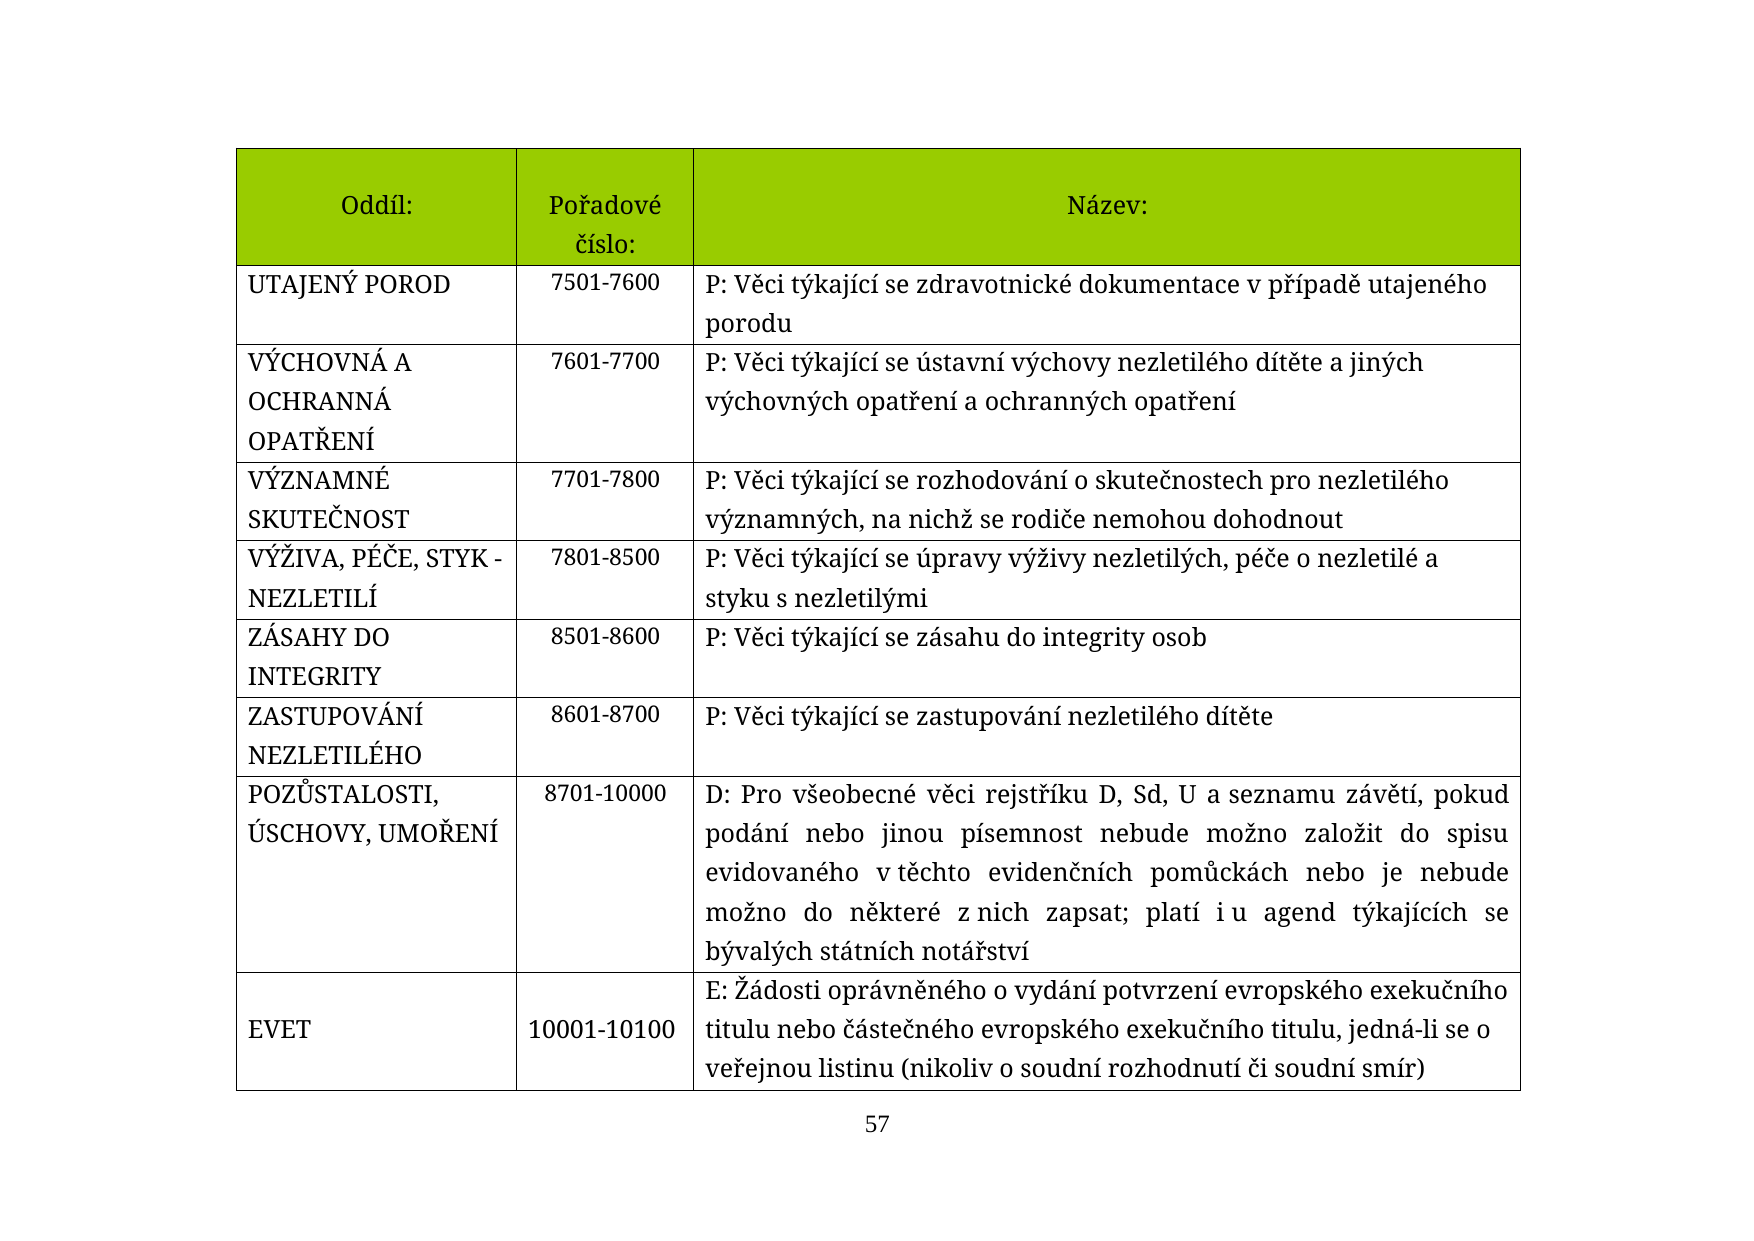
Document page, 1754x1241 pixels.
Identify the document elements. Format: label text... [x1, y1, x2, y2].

table_cell VÝCHOVNÁ A OCHRANNÁ OPATŘENÍ [237, 345, 516, 462]
table_cell 10001-10100 [517, 973, 693, 1089]
table_cell 8501-8600 [517, 620, 693, 697]
table_cell P: Věci týkající se rozhodování o skutečnostech pro nezletilého významných, na nichž se rodiče nemohou dohodnout [694, 463, 1520, 540]
table_header Oddíl: [237, 149, 516, 265]
table_cell 8701-10000 [517, 777, 693, 972]
table_cell P: Věci týkající se ústavní výchovy nezletilého dítěte a jiných výchovných opatření a ochranných opatření [694, 345, 1520, 462]
table_header Název: [694, 149, 1520, 265]
table_cell VÝZNAMNÉ SKUTEČNOST [237, 463, 516, 540]
table_cell 7701-7800 [517, 463, 693, 540]
table_cell VÝŽIVA, PÉČE, STYK - NEZLETILÍ [237, 541, 516, 619]
table_cell 7501-7600 [517, 266, 693, 344]
table_cell P: Věci týkající se zásahu do integrity osob [694, 620, 1520, 697]
table_cell UTAJENÝ POROD [237, 266, 516, 344]
table_header Pořadové číslo: [517, 149, 693, 265]
table_cell EVET [237, 973, 516, 1089]
table_cell 7601-7700 [517, 345, 693, 462]
table_cell ZÁSAHY DO INTEGRITY [237, 620, 516, 697]
table_cell P: Věci týkající se úpravy výživy nezletilých, péče o nezletilé a styku s nezletilými [694, 541, 1520, 619]
table_cell P: Věci týkající se zdravotnické dokumentace v případě utajeného porodu [694, 266, 1520, 344]
table_cell 7801-8500 [517, 541, 693, 619]
table_cell ZASTUPOVÁNÍ NEZLETILÉHO [237, 698, 516, 776]
table_cell P: Věci týkající se zastupování nezletilého dítěte [694, 698, 1520, 776]
table_cell E: Žádosti oprávněného o vydání potvrzení evropského exekučního titulu nebo částečného evropského exekučního titulu, jedná-li se o veřejnou listinu (nikoliv o soudní rozhodnutí či soudní smír) [694, 973, 1520, 1089]
table_cell POZŮSTALOSTI, ÚSCHOVY, UMOŘENÍ [237, 777, 516, 972]
table_cell 8601-8700 [517, 698, 693, 776]
table_cell D: Pro všeobecné věci rejstříku D, Sd, U a seznamu závětí, pokud podání nebo jinou písemnost nebude možno založit do spisu evidovaného v těchto evidenčních pomůckách nebo je nebude možno do některé z nich zapsat; platí i u agend týkajících se bývalých státních notářství [694, 777, 1520, 972]
